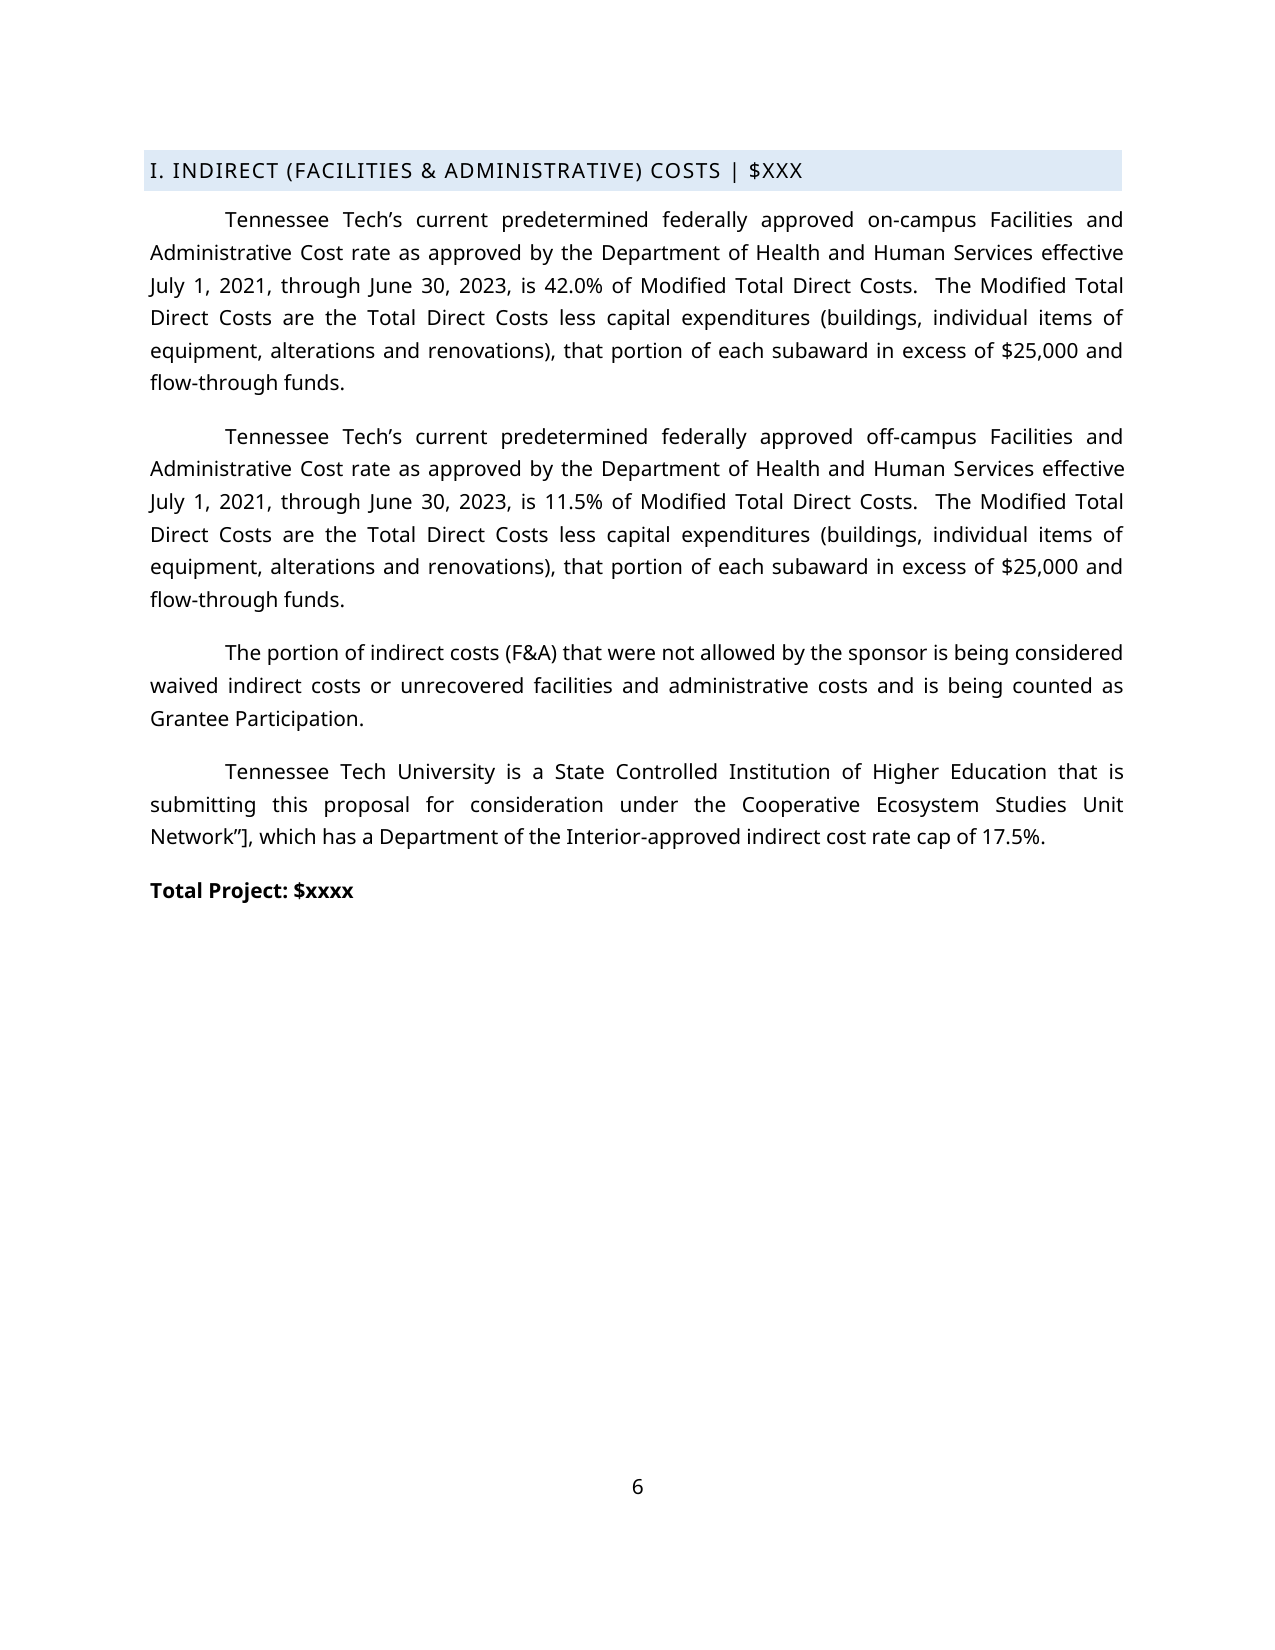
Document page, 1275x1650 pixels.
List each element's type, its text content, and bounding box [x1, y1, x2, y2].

text Tennessee Tech University is a State Controlled Institution of Higher Education that is submitting this proposal for consideration under the Cooperative Ecosystem Studies Unit Network”], which has a Department of the Interior-approved indirect cost rate cap of 17.5%. [150, 757, 1125, 851]
text Tennessee Tech’s current predetermined federally approved on-campus Facilities and Administrative Cost rate as approved by the Department of Health and Human Services effective July 1, 2021, through June 30, 2023, is 42.0% of Modified Total Direct Costs. The Modified Total Direct Costs are the Total Direct Costs less capital expenditures (buildings, individual items of equipment, alterations and renovations), that portion of each subaward in excess of $25,000 and flow-through funds. [150, 206, 1125, 397]
text Total Project: $xxxx [150, 876, 1125, 904]
text The portion of indirect costs (F&A) that were not allowed by the sponsor is being considered waived indirect costs or unrecovered facilities and administrative costs and is being counted as Grantee Participation. [150, 638, 1125, 732]
text Tennessee Tech’s current predetermined federally approved off-campus Facilities and Administrative Cost rate as approved by the Department of Health and Human Services effective July 1, 2021, through June 30, 2023, is 11.5% of Modified Total Direct Costs. The Modified Total Direct Costs are the Total Direct Costs less capital expenditures (buildings, individual items of equipment, alterations and renovations), that portion of each subaward in excess of $25,000 and flow-through funds. [150, 422, 1125, 613]
subtitle I. Indirect (Facilities & Administrative) Costs | $xxx [150, 156, 1116, 185]
